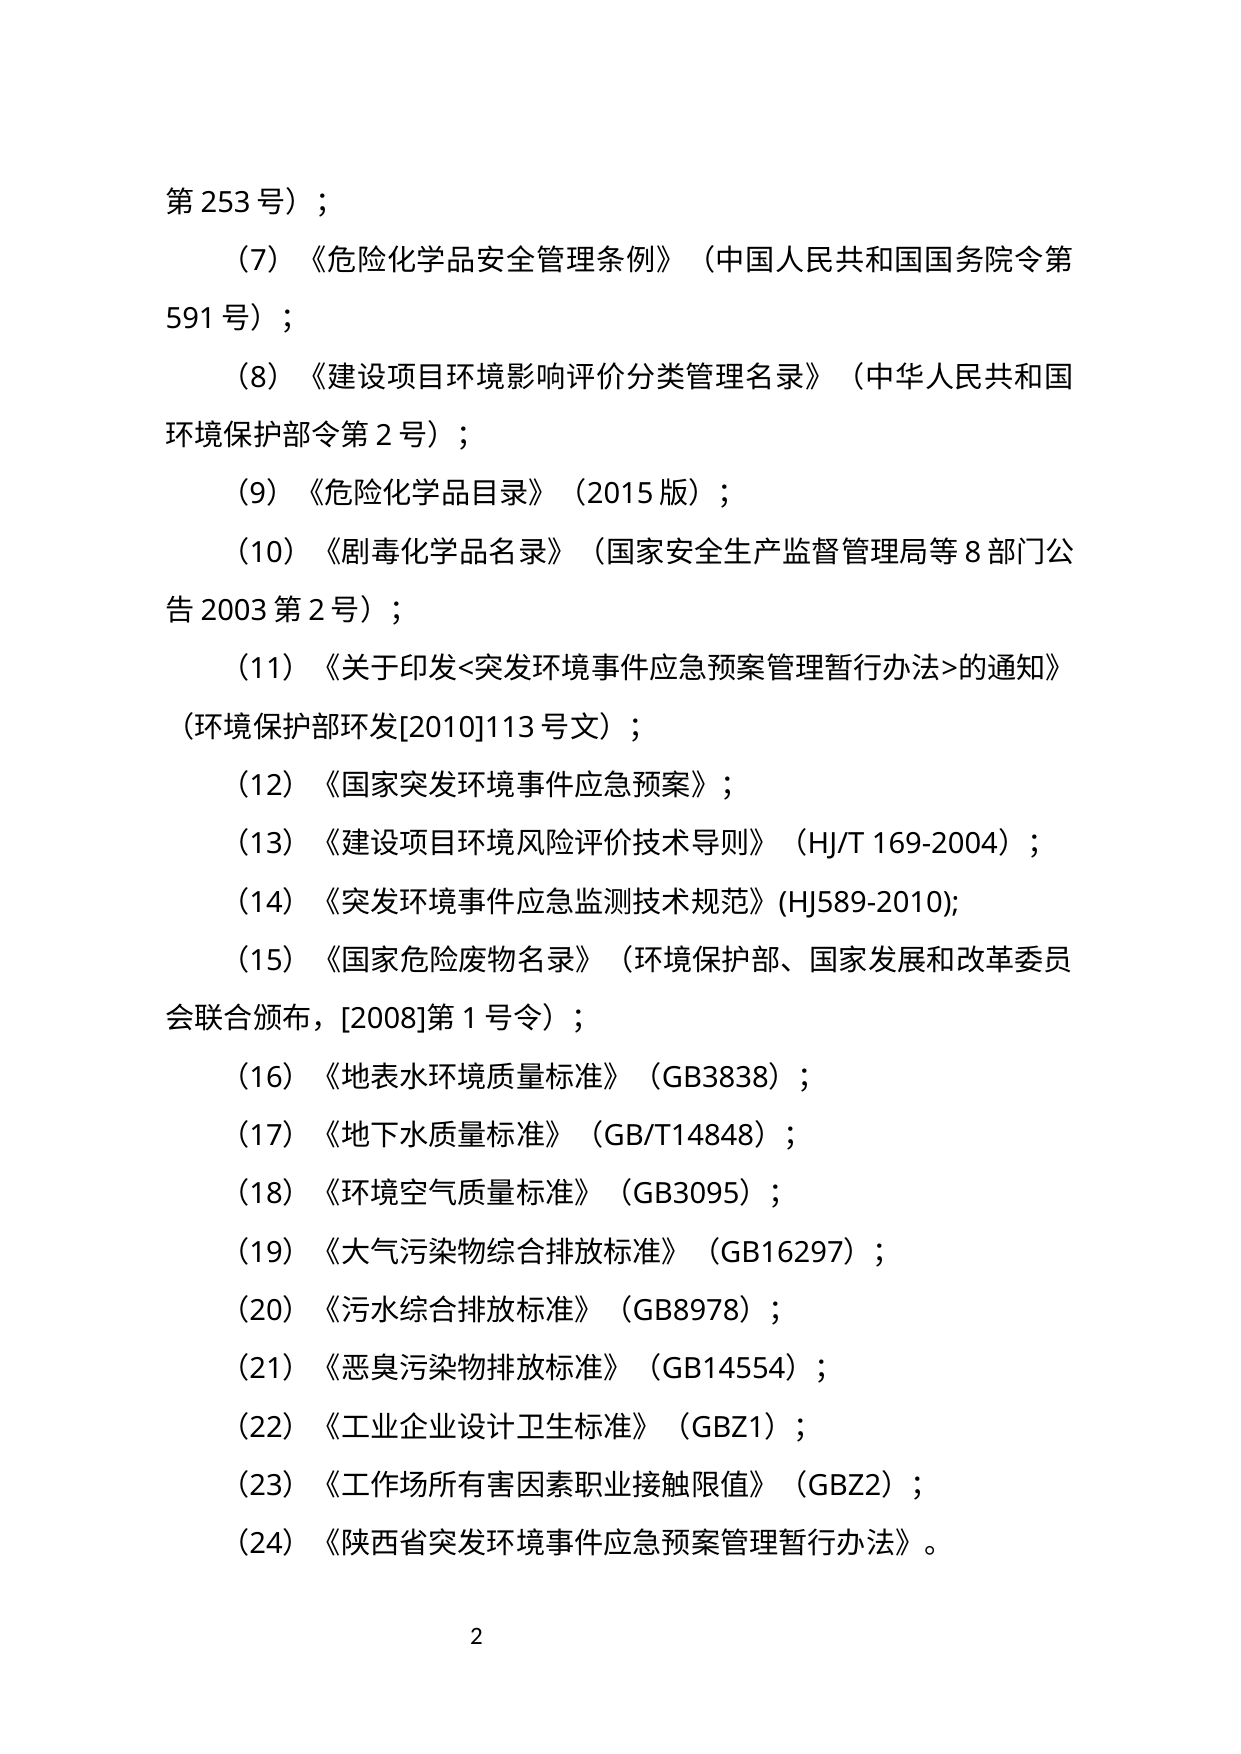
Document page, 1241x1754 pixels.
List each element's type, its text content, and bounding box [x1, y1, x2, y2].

text （20）《污水综合排放标准》（GB8978）； [165, 1274, 1075, 1332]
text （12）《国家突发环境事件应急预案》； [165, 749, 1075, 807]
text （19）《大气污染物综合排放标准》（GB16297）； [165, 1215, 1075, 1274]
text （15）《国家危险废物名录》（环境保护部、国家发展和改革委员会联合颁布，[2008]第1号令）； [165, 924, 1075, 1040]
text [165, 165, 1075, 224]
text （24）《陕西省突发环境事件应急预案管理暂行办法》。 [165, 1507, 1075, 1565]
text （23）《工作场所有害因素职业接触限值》（GBZ2）； [165, 1449, 1075, 1507]
text （10）《剧毒化学品名录》（国家安全生产监督管理局等8部门公告2003第2号）； [165, 515, 1075, 632]
text （11）《关于印发<突发环境事件应急预案管理暂行办法>的通知》（环境保护部环发[2010]113号文）； [165, 632, 1075, 749]
text （13）《建设项目环境风险评价技术导则》（HJ/T 169-2004）； [165, 807, 1075, 865]
text （8）《建设项目环境影响评价分类管理名录》（中华人民共和国环境保护部令第2号）； [165, 340, 1075, 457]
text （18）《环境空气质量标准》（GB3095）； [165, 1157, 1075, 1215]
text （22）《工业企业设计卫生标准》（GBZ1）； [165, 1390, 1075, 1449]
text （14）《突发环境事件应急监测技术规范》(HJ589-2010); [165, 865, 1075, 924]
text （7）《危险化学品安全管理条例》（中国人民共和国国务院令第591号）； [165, 224, 1075, 340]
text （17）《地下水质量标准》（GB/T14848）； [165, 1099, 1075, 1157]
text （16）《地表水环境质量标准》（GB3838）； [165, 1040, 1075, 1099]
text （21）《恶臭污染物排放标准》（GB14554）； [165, 1332, 1075, 1390]
text （9）《危险化学品目录》（2015版）； [165, 457, 1075, 515]
